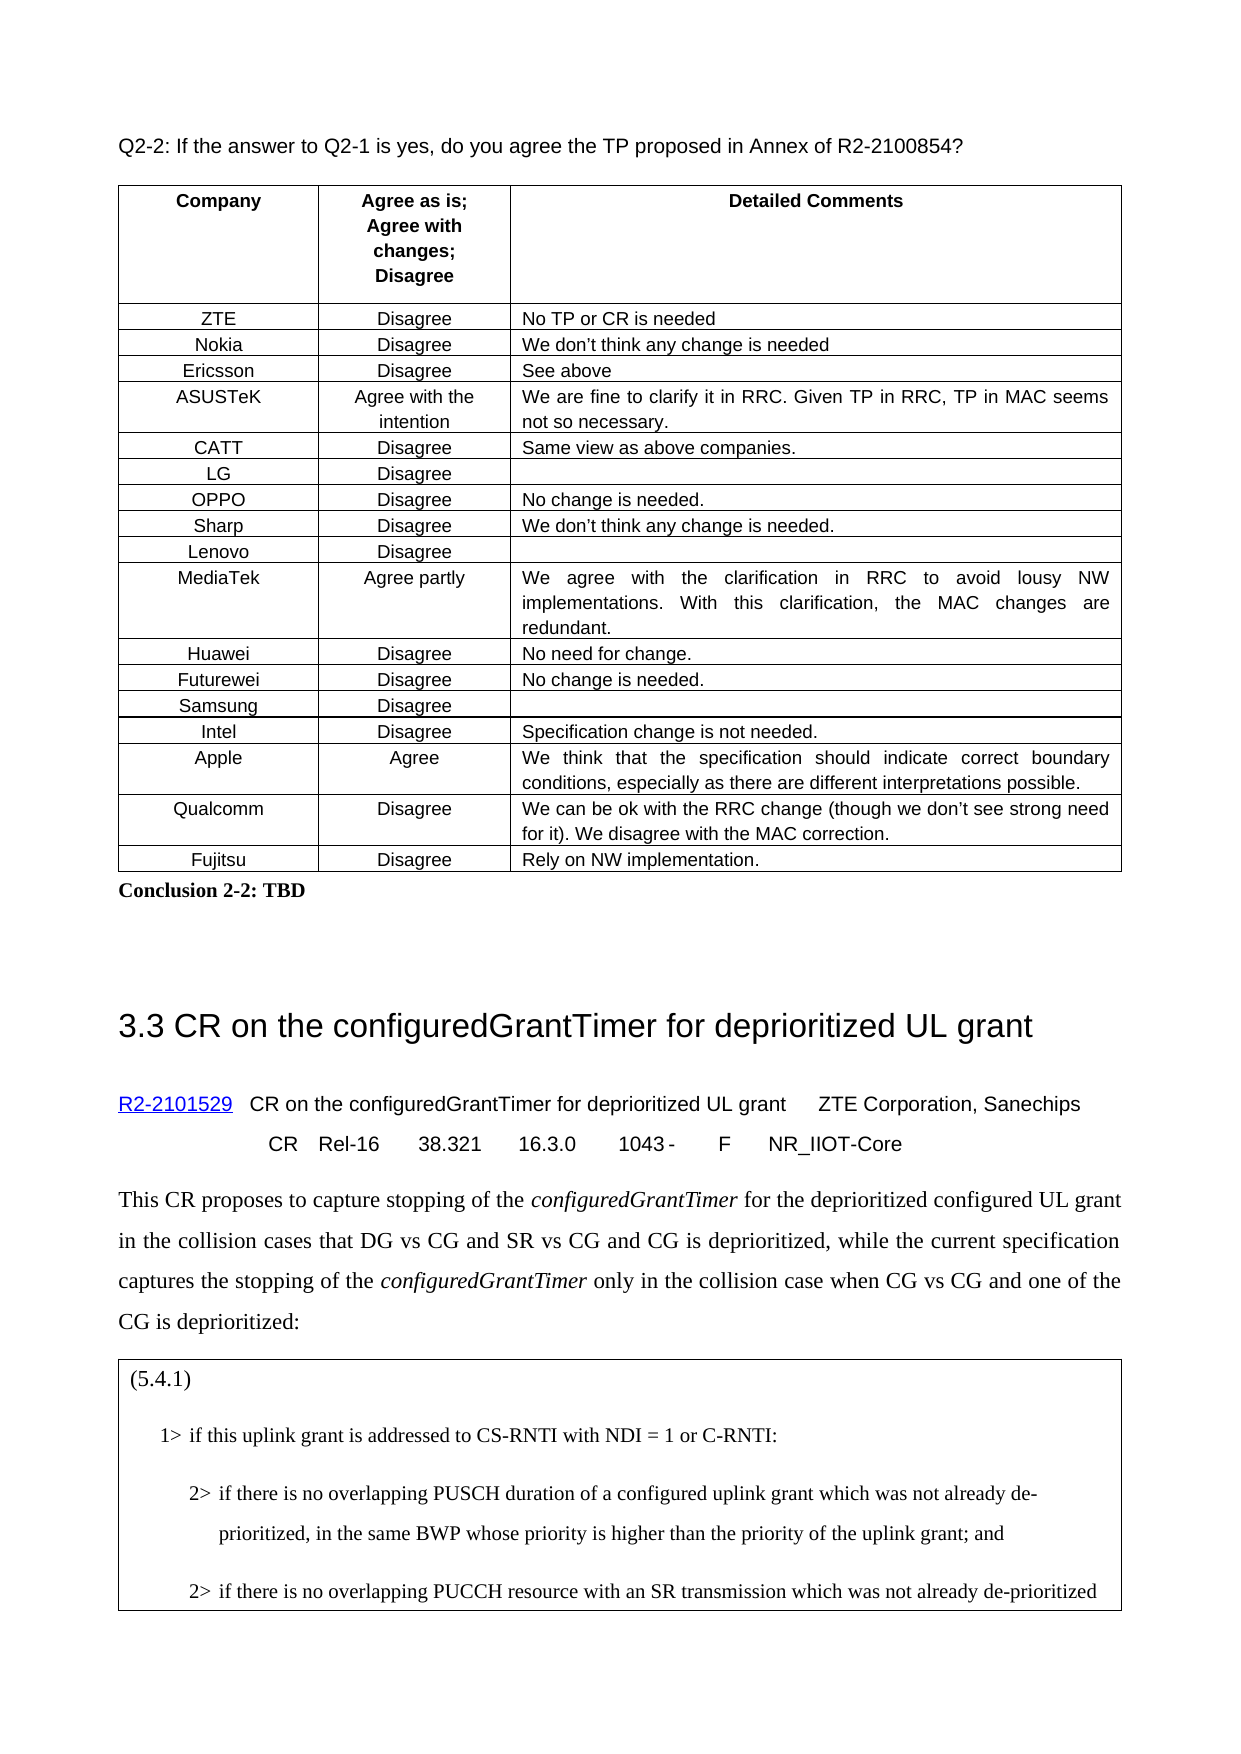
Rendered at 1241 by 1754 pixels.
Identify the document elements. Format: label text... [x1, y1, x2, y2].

table_cell No change is needed. [511, 485, 1121, 510]
table_cell Disagree [319, 846, 510, 871]
table_cell LG [119, 459, 318, 484]
table_cell Samsung [119, 691, 318, 716]
table_cell Disagree [319, 304, 510, 329]
table_cell CATT [119, 433, 318, 458]
table_cell [511, 459, 1121, 484]
table_cell OPPO [119, 485, 318, 510]
table_cell Disagree [319, 511, 510, 536]
table_cell Disagree [319, 485, 510, 510]
table_cell Disagree [319, 459, 510, 484]
table_cell Disagree [319, 537, 510, 562]
table_cell Disagree [319, 718, 510, 742]
table_cell Disagree [319, 795, 510, 844]
table_cell Disagree [319, 330, 510, 355]
table_cell Disagree [319, 665, 510, 690]
subtitle 3.3 CR on the configuredGrantTimer for deprioritized UL grant [118, 988, 1122, 1063]
text This CR proposes to capture stopping of the configuredGrantTimer for the deprioritized configured UL grant in the collision cases that DG vs CG and SR vs CG and CG is deprioritized, while the current specification captures the stopping of the configuredGrantTimer only in the collision case when CG vs CG and one of the CG is deprioritized: [118, 1181, 1122, 1340]
table_cell No change is needed. [511, 665, 1121, 690]
table_header Detailed Comments [511, 186, 1121, 303]
table_cell We can be ok with the RRC change (though we don’t see strong need for it). We disagree with the MAC correction. [511, 795, 1121, 844]
table_cell Disagree [319, 691, 510, 716]
table_cell No TP or CR is needed [511, 304, 1121, 329]
table_cell Lenovo [119, 537, 318, 562]
table_cell Specification change is not needed. [511, 718, 1121, 742]
table_cell We don’t think any change is needed. [511, 511, 1121, 536]
table_cell [511, 537, 1121, 562]
table_cell Fujitsu [119, 846, 318, 871]
table_cell Futurewei [119, 665, 318, 690]
table_header Company [119, 186, 318, 303]
text Conclusion 2-2: TBD [118, 872, 1122, 909]
table_cell Qualcomm [119, 795, 318, 844]
table_cell Intel [119, 718, 318, 742]
table_header Agree as is; Agree with changes; Disagree [319, 186, 510, 303]
table_cell Agree partly [319, 563, 510, 638]
table_cell Disagree [319, 433, 510, 458]
table_cell MediaTek [119, 563, 318, 638]
table_cell Disagree [319, 356, 510, 381]
table_cell [511, 691, 1121, 716]
table_cell We don’t think any change is needed [511, 330, 1121, 355]
text R2-2101529 CR on the configuredGrantTimer for deprioritized UL grant ZTE Corporation, Sanechips CR Rel-16 38.321 16.3.0 1043 - F NR_IIOT-Core [118, 1084, 1122, 1162]
table_cell We think that the specification should indicate correct boundary conditions, especially as there are different interpretations possible. [511, 744, 1121, 793]
table_cell Agree [319, 744, 510, 793]
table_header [119, 1360, 1121, 1610]
table_cell Ericsson [119, 356, 318, 381]
table_cell ZTE [119, 304, 318, 329]
table_cell Same view as above companies. [511, 433, 1121, 458]
table_cell Agree with the intention [319, 382, 510, 432]
table_cell ASUSTeK [119, 382, 318, 432]
table_cell We agree with the clarification in RRC to avoid lousy NW implementations. With this clarification, the MAC changes are redundant. [511, 563, 1121, 638]
table_cell Nokia [119, 330, 318, 355]
table_cell No need for change. [511, 639, 1121, 664]
table_cell See above [511, 356, 1121, 381]
table_cell Rely on NW implementation. [511, 846, 1121, 871]
table_cell We are fine to clarify it in RRC. Given TP in RRC, TP in MAC seems not so necessary. [511, 382, 1121, 432]
table_cell Apple [119, 744, 318, 793]
table_cell Huawei [119, 639, 318, 664]
text Q2-2: If the answer to Q2-1 is yes, do you agree the TP proposed in Annex of R2-2100854? [118, 127, 1122, 164]
table_cell Sharp [119, 511, 318, 536]
table_cell Disagree [319, 639, 510, 664]
